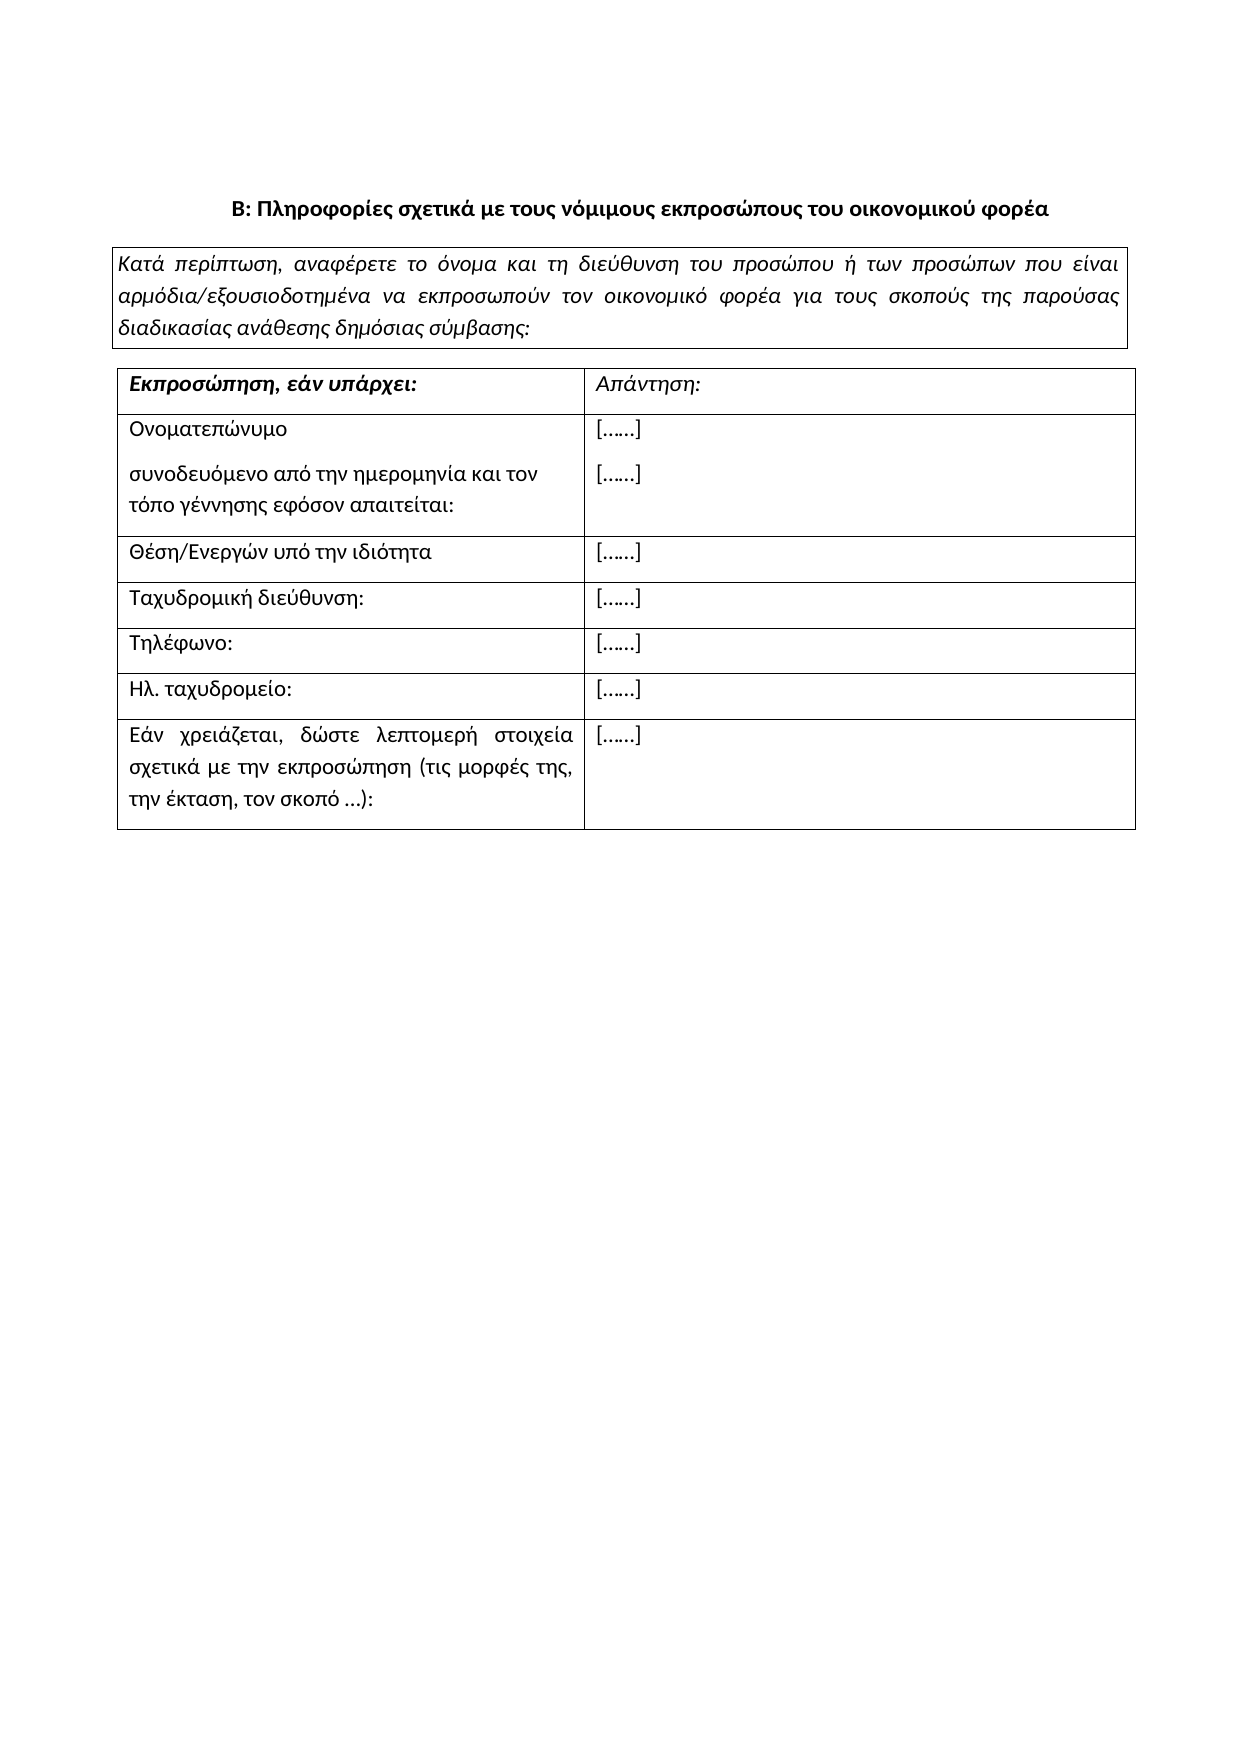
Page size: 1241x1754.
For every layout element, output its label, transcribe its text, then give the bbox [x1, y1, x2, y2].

table_cell [……] [585, 674, 1135, 719]
table_cell Ταχυδρομική διεύθυνση: [118, 583, 584, 627]
table_cell [……] [……] [585, 415, 1135, 536]
table_cell Εάν χρειάζεται, δώστε λεπτομερή στοιχεία σχετικά με την εκπροσώπηση (τις μορφές της, την έκταση, τον σκοπό …): [118, 720, 584, 829]
text Β: Πληροφορίες σχετικά με τους νόμιμους εκπροσώπους του οικονομικού φορέα [231, 194, 1140, 222]
table_cell [……] [585, 629, 1135, 673]
table_cell Τηλέφωνο: [118, 629, 584, 673]
table_cell [……] [585, 537, 1135, 582]
table_cell Θέση/Ενεργών υπό την ιδιότητα [118, 537, 584, 582]
table_cell Ονοματεπώνυμο συνοδευόμενο από την ημερομηνία και τον τόπο γέννησης εφόσον απαιτείται: [118, 415, 584, 536]
table_header Εκπροσώπηση, εάν υπάρχει: [118, 369, 584, 413]
table_cell Ηλ. ταχυδρομείο: [118, 674, 584, 719]
table_cell [……] [585, 720, 1135, 829]
table_header Απάντηση: [585, 369, 1135, 413]
table_cell [……] [585, 583, 1135, 627]
